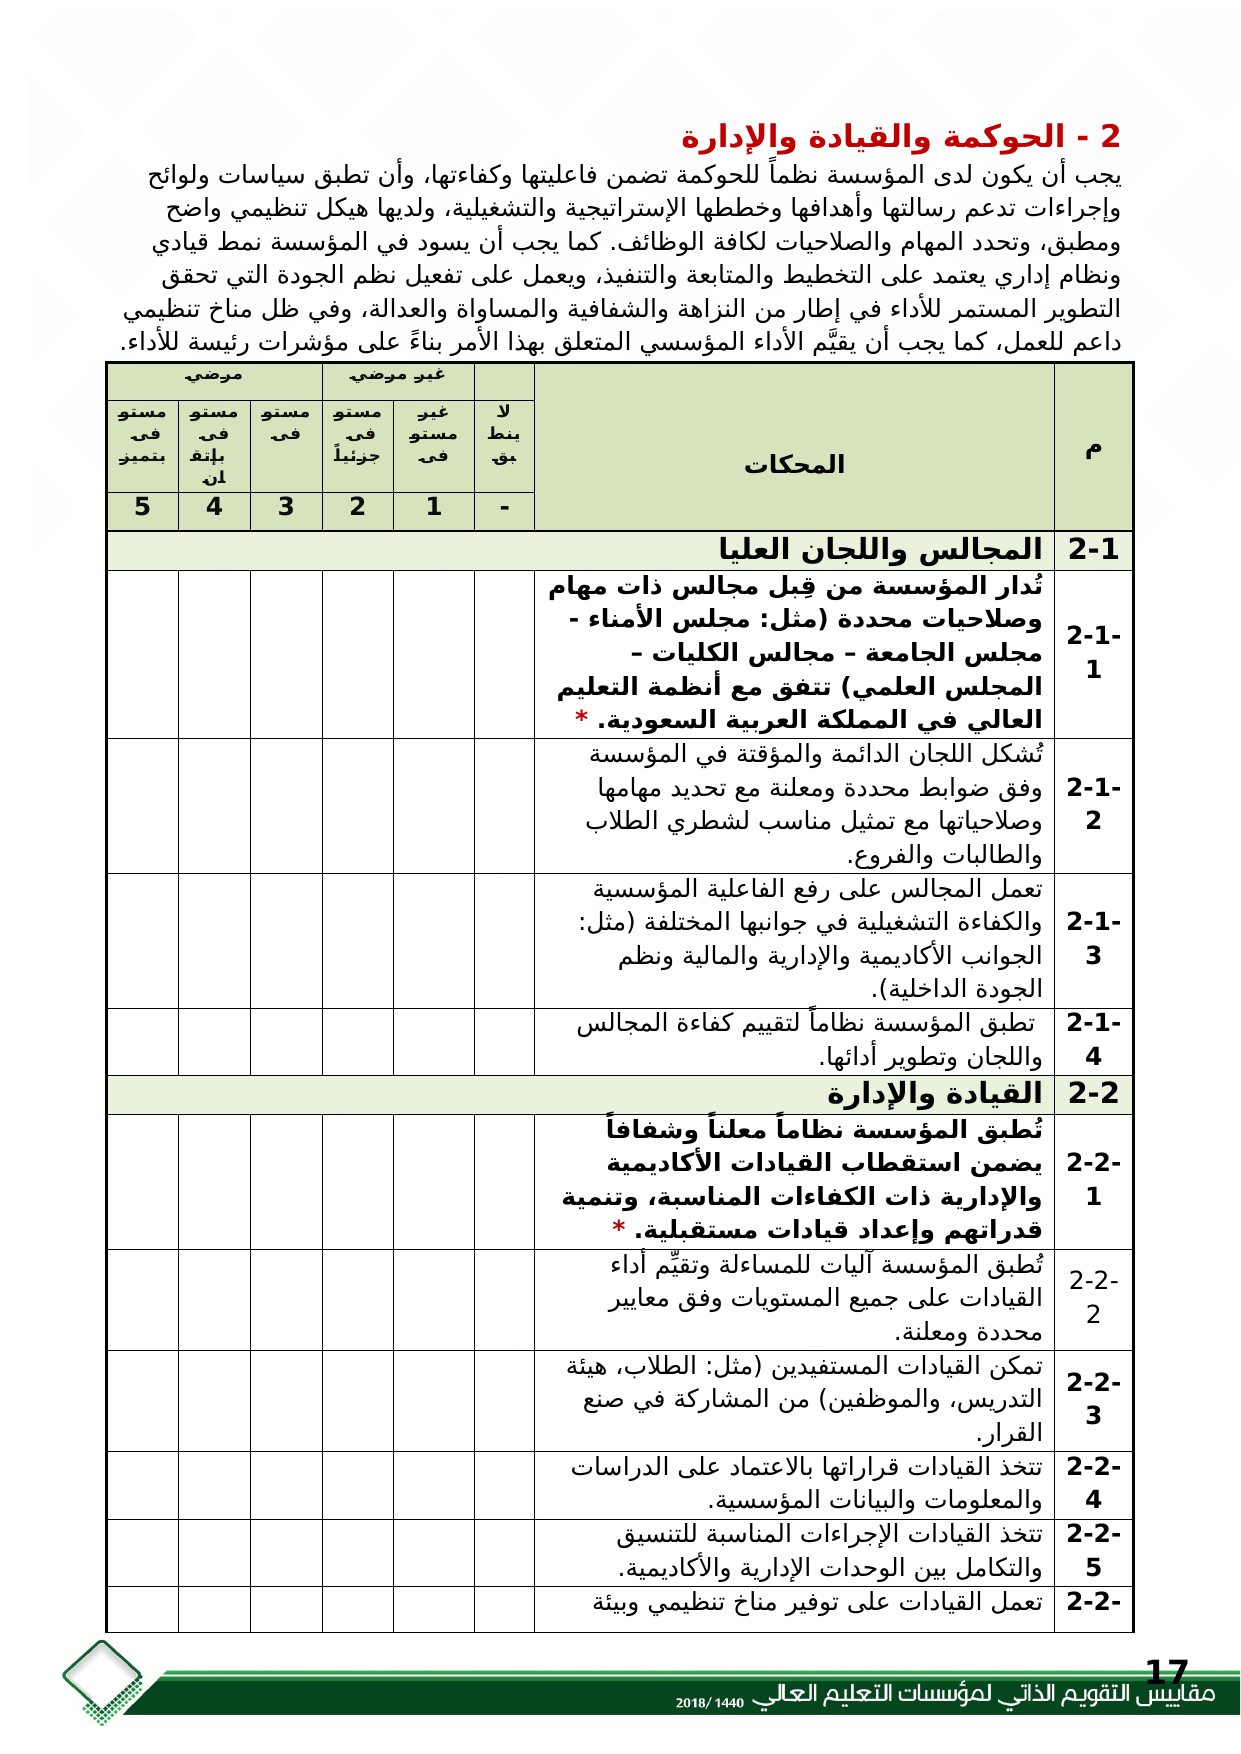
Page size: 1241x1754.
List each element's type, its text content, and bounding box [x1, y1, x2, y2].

table_cell [179, 571, 250, 738]
table_cell تعمل المجالس على رفع الفاعلية المؤسسية والكفاءة التشغيلية في جوانبها المختلفة (مثل: الجوانب الأكاديمية والإدارية والمالية ونظم الجودة الداخلية). [535, 874, 1054, 1008]
table_cell [251, 739, 322, 873]
table_header المحكات [535, 364, 1054, 530]
table_cell 4 [179, 493, 250, 530]
table_cell [394, 1115, 474, 1249]
table_cell [251, 1587, 322, 1632]
table_cell تتخذ القيادات الإجراءات المناسبة للتنسيق والتكامل بين الوحدات الإدارية والأكاديمية. [535, 1520, 1054, 1586]
table_cell [108, 571, 178, 738]
table_cell تطبق المؤسسة نظاماً لتقييم كفاءة المجالس واللجان وتطوير أدائها. [535, 1009, 1054, 1075]
table_cell [323, 1250, 393, 1350]
table_cell [323, 571, 393, 738]
table_cell تُدار المؤسسة من قِبل مجالس ذات مهام وصلاحيات محددة (مثل: مجلس الأمناء - مجلس الجامعة – مجالس الكليات – المجلس العلمي) تتفق مع أنظمة التعليم العالي في المملكة العربية السعودية. * [535, 571, 1054, 738]
text يجب أن يكون لدى المؤسسة نظماً للحوكمة تضمن فاعليتها وكفاءتها، وأن تطبق سياسات ولوائح وإجراءات تدعم رسالتها وأهدافها وخططها الإستراتيجية والتشغيلية، ولديها هيكل تنظيمي واضح ومطبق، وتحدد المهام والصلاحيات لكافة الوظائف. كما يجب أن يسود في المؤسسة نمط قيادي ونظام إداري يعتمد على التخطيط والمتابعة والتنفيذ، ويعمل على تفعيل نظم الجودة التي تحقق التطوير المستمر للأداء في إطار من النزاهة والشفافية والمساواة والعدالة، وفي ظل مناخ تنظيمي داعم للعمل، كما يجب أن يقيَّم الأداء المؤسسي المتعلق بهذا الأمر بناءً على مؤشرات رئيسة للأداء. [118, 160, 1122, 357]
table_cell [108, 1452, 178, 1519]
table_header غير مرضي [323, 364, 474, 400]
table_cell [323, 1452, 393, 1519]
table_cell [251, 1009, 322, 1075]
table_cell [394, 1520, 474, 1586]
table_cell [108, 874, 178, 1008]
table_cell [394, 1351, 474, 1451]
table_cell [475, 1250, 534, 1350]
table_header [475, 364, 534, 400]
table_cell [179, 1587, 250, 1632]
table_cell [179, 739, 250, 873]
table_cell [394, 571, 474, 738]
table_cell [475, 1520, 534, 1586]
table_cell 2-1-3 [1055, 874, 1132, 1008]
table_cell [323, 739, 393, 873]
table_cell [179, 874, 250, 1008]
table_cell [179, 1452, 250, 1519]
table_cell 5 [108, 493, 178, 530]
table_cell [108, 739, 178, 873]
table_cell مستوفى جزئياً [323, 401, 393, 492]
table_cell [394, 1250, 474, 1350]
table_cell [323, 1587, 393, 1632]
table_cell 2-2-2 [1055, 1250, 1132, 1350]
table_cell [179, 1250, 250, 1350]
table_cell [251, 1351, 322, 1451]
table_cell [535, 1587, 1054, 1632]
table_cell 2-1-4 [1055, 1009, 1132, 1075]
table_cell [108, 1009, 178, 1075]
table_cell [394, 1009, 474, 1075]
table_cell 2-1-1 [1055, 571, 1132, 738]
table_cell [108, 1587, 178, 1632]
table_cell [323, 874, 393, 1008]
table_cell 2-2-6 [1055, 1587, 1132, 1632]
table_cell [251, 1115, 322, 1249]
table_cell 3 [251, 493, 322, 530]
picture [29, 12, 1241, 1726]
table_cell [108, 1351, 178, 1451]
table_cell [475, 1115, 534, 1249]
table_cell لا ينطبق [475, 401, 534, 492]
table_cell تُشكل اللجان الدائمة والمؤقتة في المؤسسة وفق ضوابط محددة ومعلنة مع تحديد مهامها وصلاحياتها مع تمثيل مناسب لشطري الطلاب والطالبات والفروع. [535, 739, 1054, 873]
table_cell [475, 739, 534, 873]
table_cell [475, 571, 534, 738]
table_cell [475, 1452, 534, 1519]
table_cell تمكن القيادات المستفيدين (مثل: الطلاب، هيئة التدريس، والموظفين) من المشاركة في صنع القرار. [535, 1351, 1054, 1451]
table_cell [179, 1520, 250, 1586]
table_cell [475, 1351, 534, 1451]
table_cell [179, 1351, 250, 1451]
table_cell [108, 1115, 178, 1249]
table_cell [475, 1009, 534, 1075]
table_cell مستوفى بتميز [108, 401, 178, 492]
table_cell القيادة والإدارة [108, 1076, 1054, 1114]
table_cell [323, 1009, 393, 1075]
table_cell [394, 874, 474, 1008]
table_header م [1055, 364, 1132, 530]
table_cell مستوفى [251, 401, 322, 492]
subtitle 2 - الحوكمة والقيادة والإدارة [118, 118, 1122, 154]
table_cell [323, 1351, 393, 1451]
table_cell [179, 1009, 250, 1075]
table_cell مستوفى بإتقان [179, 401, 250, 492]
table_cell [251, 1520, 322, 1586]
table_cell [394, 1587, 474, 1632]
table_cell [251, 1250, 322, 1350]
table_header مرضي [108, 364, 322, 400]
table_cell [251, 571, 322, 738]
table_cell المجالس واللجان العليا [108, 532, 1054, 570]
table_cell 2-1 [1055, 532, 1132, 570]
table_cell 2-2-1 [1055, 1115, 1132, 1249]
table_cell [394, 739, 474, 873]
table_cell [108, 1250, 178, 1350]
table_cell [475, 874, 534, 1008]
table_cell 2-2-4 [1055, 1452, 1132, 1519]
table_cell [179, 1115, 250, 1249]
table_cell 2 [323, 493, 393, 530]
table_cell 1 [394, 493, 474, 530]
table_cell [394, 1452, 474, 1519]
table_cell [475, 1587, 534, 1632]
table_cell تُطبق المؤسسة آليات للمساءلة وتقيِّم أداء القيادات على جميع المستويات وفق معايير محددة ومعلنة. [535, 1250, 1054, 1350]
table_cell تُطبق المؤسسة نظاماً معلناً وشفافاً يضمن استقطاب القيادات الأكاديمية والإدارية ذات الكفاءات المناسبة، وتنمية قدراتهم وإعداد قيادات مستقبلية. * [535, 1115, 1054, 1249]
table_cell غير مستوفى [394, 401, 474, 492]
table_cell 2-2 [1055, 1076, 1132, 1114]
table_cell [251, 1452, 322, 1519]
table_cell 2-1-2 [1055, 739, 1132, 873]
table_cell [251, 874, 322, 1008]
table_cell 2-2-3 [1055, 1351, 1132, 1451]
table_cell 2-2-5 [1055, 1520, 1132, 1586]
table_cell [323, 1520, 393, 1586]
table_cell - [475, 493, 534, 530]
table_cell [323, 1115, 393, 1249]
table_cell تتخذ القيادات قراراتها بالاعتماد على الدراسات والمعلومات والبيانات المؤسسية. [535, 1452, 1054, 1519]
table_cell [108, 1520, 178, 1586]
